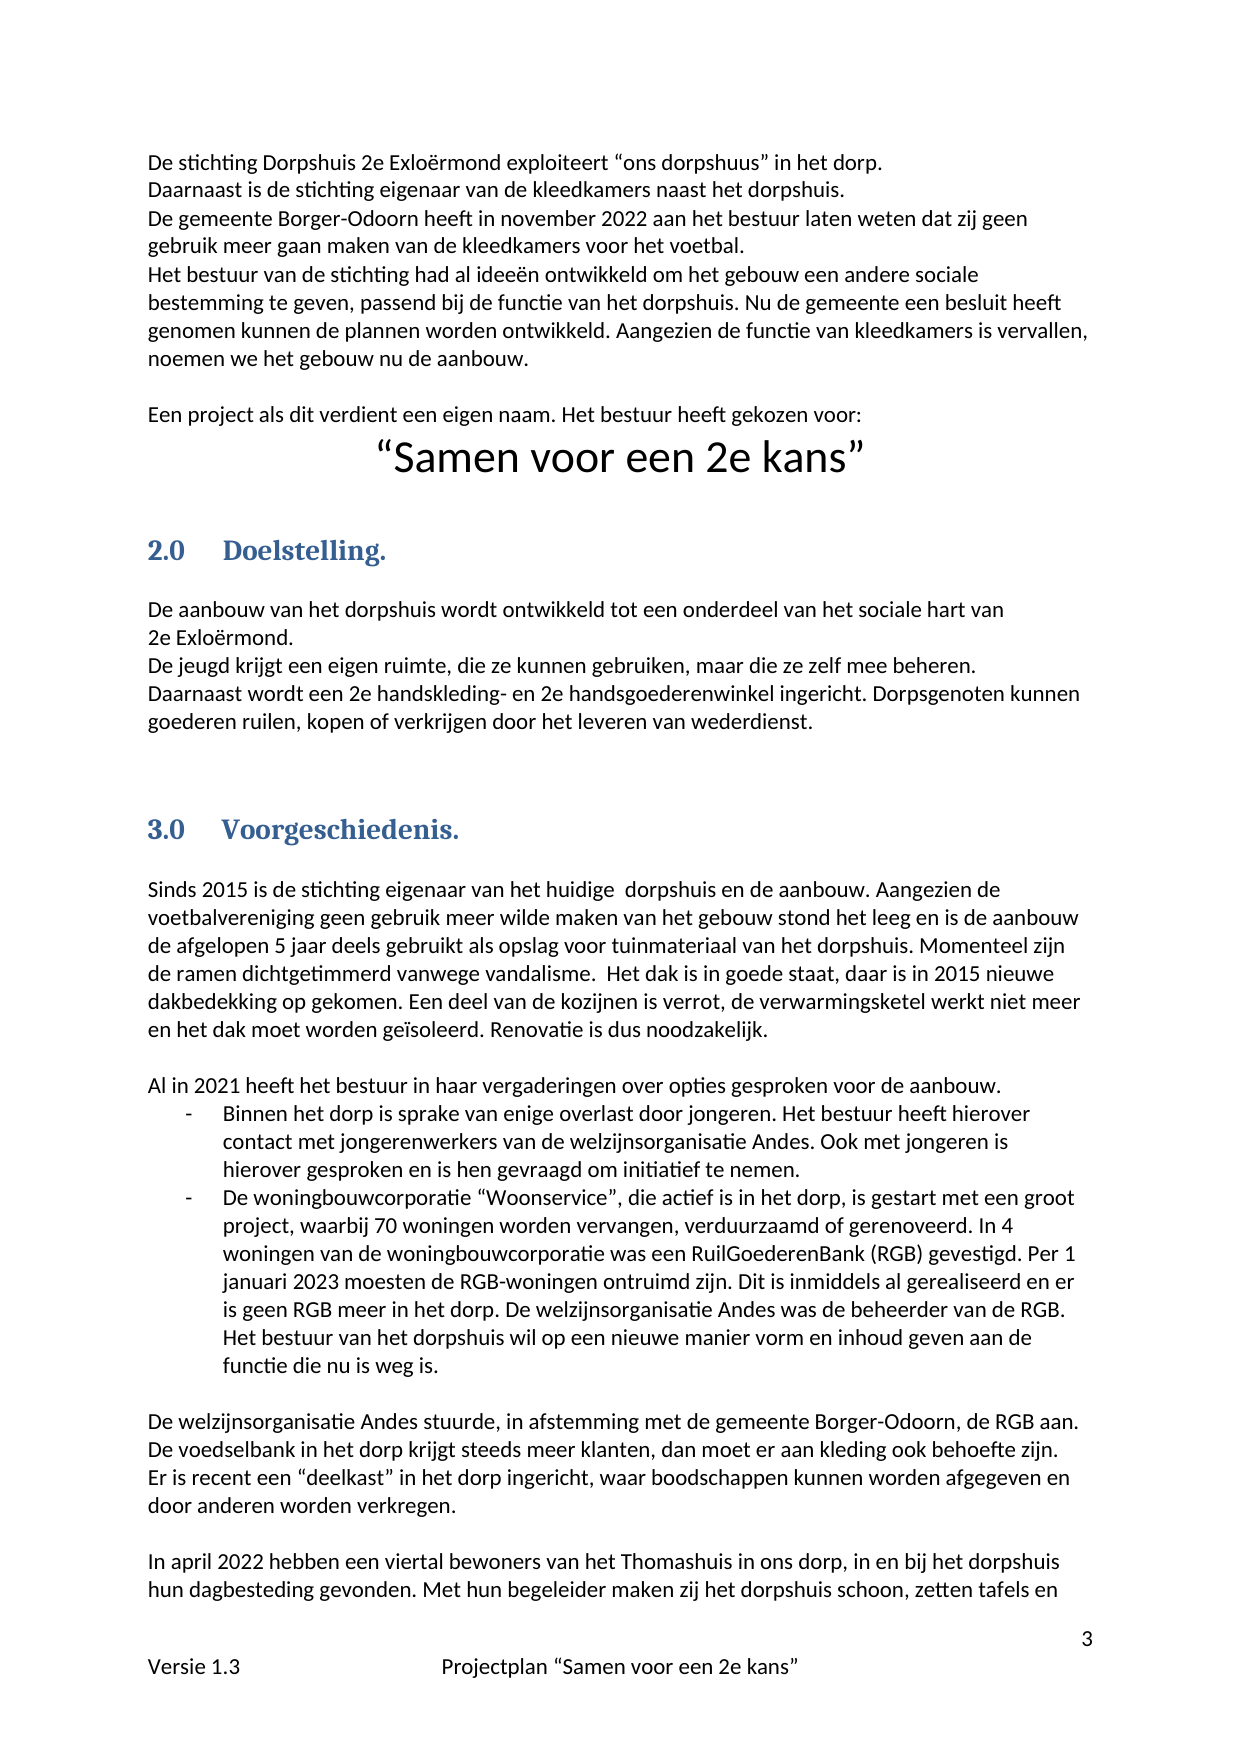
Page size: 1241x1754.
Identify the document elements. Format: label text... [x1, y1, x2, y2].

text Daarnaast is de stichting eigenaar van de kleedkamers naast het dorpshuis. [148, 176, 1093, 204]
text De stichting Dorpshuis 2e Exloërmond exploiteert “ons dorpshuus” in het dorp. [148, 148, 1093, 176]
text Sinds 2015 is de stichting eigenaar van het huidige dorpshuis en de aanbouw. Aangezien de voetbalvereniging geen gebruik meer wilde maken van het gebouw stond het leeg en is de aanbouw de afgelopen 5 jaar deels gebruikt als opslag voor tuinmateriaal van het dorpshuis. Momenteel zijn de ramen dichtgetimmerd vanwege vandalisme. Het dak is in goede staat, daar is in 2015 nieuwe dakbedekking op gekomen. Een deel van de kozijnen is verrot, de verwarmingsketel werkt niet meer en het dak moet worden geïsoleerd. Renovatie is dus noodzakelijk. [148, 875, 1093, 1043]
list De woningbouwcorporatie “Woonservice”, die actief is in het dorp, is gestart met een groot project, waarbij 70 woningen worden vervangen, verduurzaamd of gerenoveerd. In 4 woningen van de woningbouwcorporatie was een RuilGoederenBank (RGB) gevestigd. Per 1 januari 2023 moesten de RGB-woningen ontruimd zijn. Dit is inmiddels al gerealiseerd en er is geen RGB meer in het dorp. De welzijnsorganisatie Andes was de beheerder van de RGB. Het bestuur van het dorpshuis wil op een nieuwe manier vorm en inhoud geven aan de functie die nu is weg is. [185, 1183, 1093, 1379]
text Al in 2021 heeft het bestuur in haar vergaderingen over opties gesproken voor de aanbouw. [148, 1071, 1093, 1099]
text De jeugd krijgt een eigen ruimte, die ze kunnen gebruiken, maar die ze zelf mee beheren. [148, 651, 1093, 679]
text De aanbouw van het dorpshuis wordt ontwikkeld tot een onderdeel van het sociale hart van [148, 595, 1093, 623]
text “Samen voor een 2e kans” [148, 428, 1093, 484]
list Binnen het dorp is sprake van enige overlast door jongeren. Het bestuur heeft hierover contact met jongerenwerkers van de welzijnsorganisatie Andes. Ook met jongeren is hierover gesproken en is hen gevraagd om initiatief te nemen. [185, 1099, 1093, 1183]
subtitle 3.0 Voorgeschiedenis. [148, 813, 1093, 847]
text Het bestuur van de stichting had al ideeën ontwikkeld om het gebouw een andere sociale bestemming te geven, passend bij de functie van het dorpshuis. Nu de gemeente een besluit heeft genomen kunnen de plannen worden ontwikkeld. Aangezien de functie van kleedkamers is vervallen, noemen we het gebouw nu de aanbouw. [148, 260, 1093, 372]
text De gemeente Borger-Odoorn heeft in november 2022 aan het bestuur laten weten dat zij geen gebruik meer gaan maken van de kleedkamers voor het voetbal. [148, 204, 1093, 260]
text Daarnaast wordt een 2e handskleding- en 2e handsgoederenwinkel ingericht. Dorpsgenoten kunnen goederen ruilen, kopen of verkrijgen door het leveren van wederdienst. [148, 679, 1093, 735]
text Er is recent een “deelkast” in het dorp ingericht, waar boodschappen kunnen worden afgegeven en door anderen worden verkregen. [148, 1463, 1093, 1519]
text 2e Exloërmond. [148, 623, 1093, 651]
text Een project als dit verdient een eigen naam. Het bestuur heeft gekozen voor: [148, 400, 1093, 428]
text De welzijnsorganisatie Andes stuurde, in afstemming met de gemeente Borger-Odoorn, de RGB aan. De voedselbank in het dorp krijgt steeds meer klanten, dan moet er aan kleding ook behoefte zijn. [148, 1407, 1093, 1463]
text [148, 1547, 1093, 1603]
subtitle Doelstelling. [148, 534, 1093, 567]
